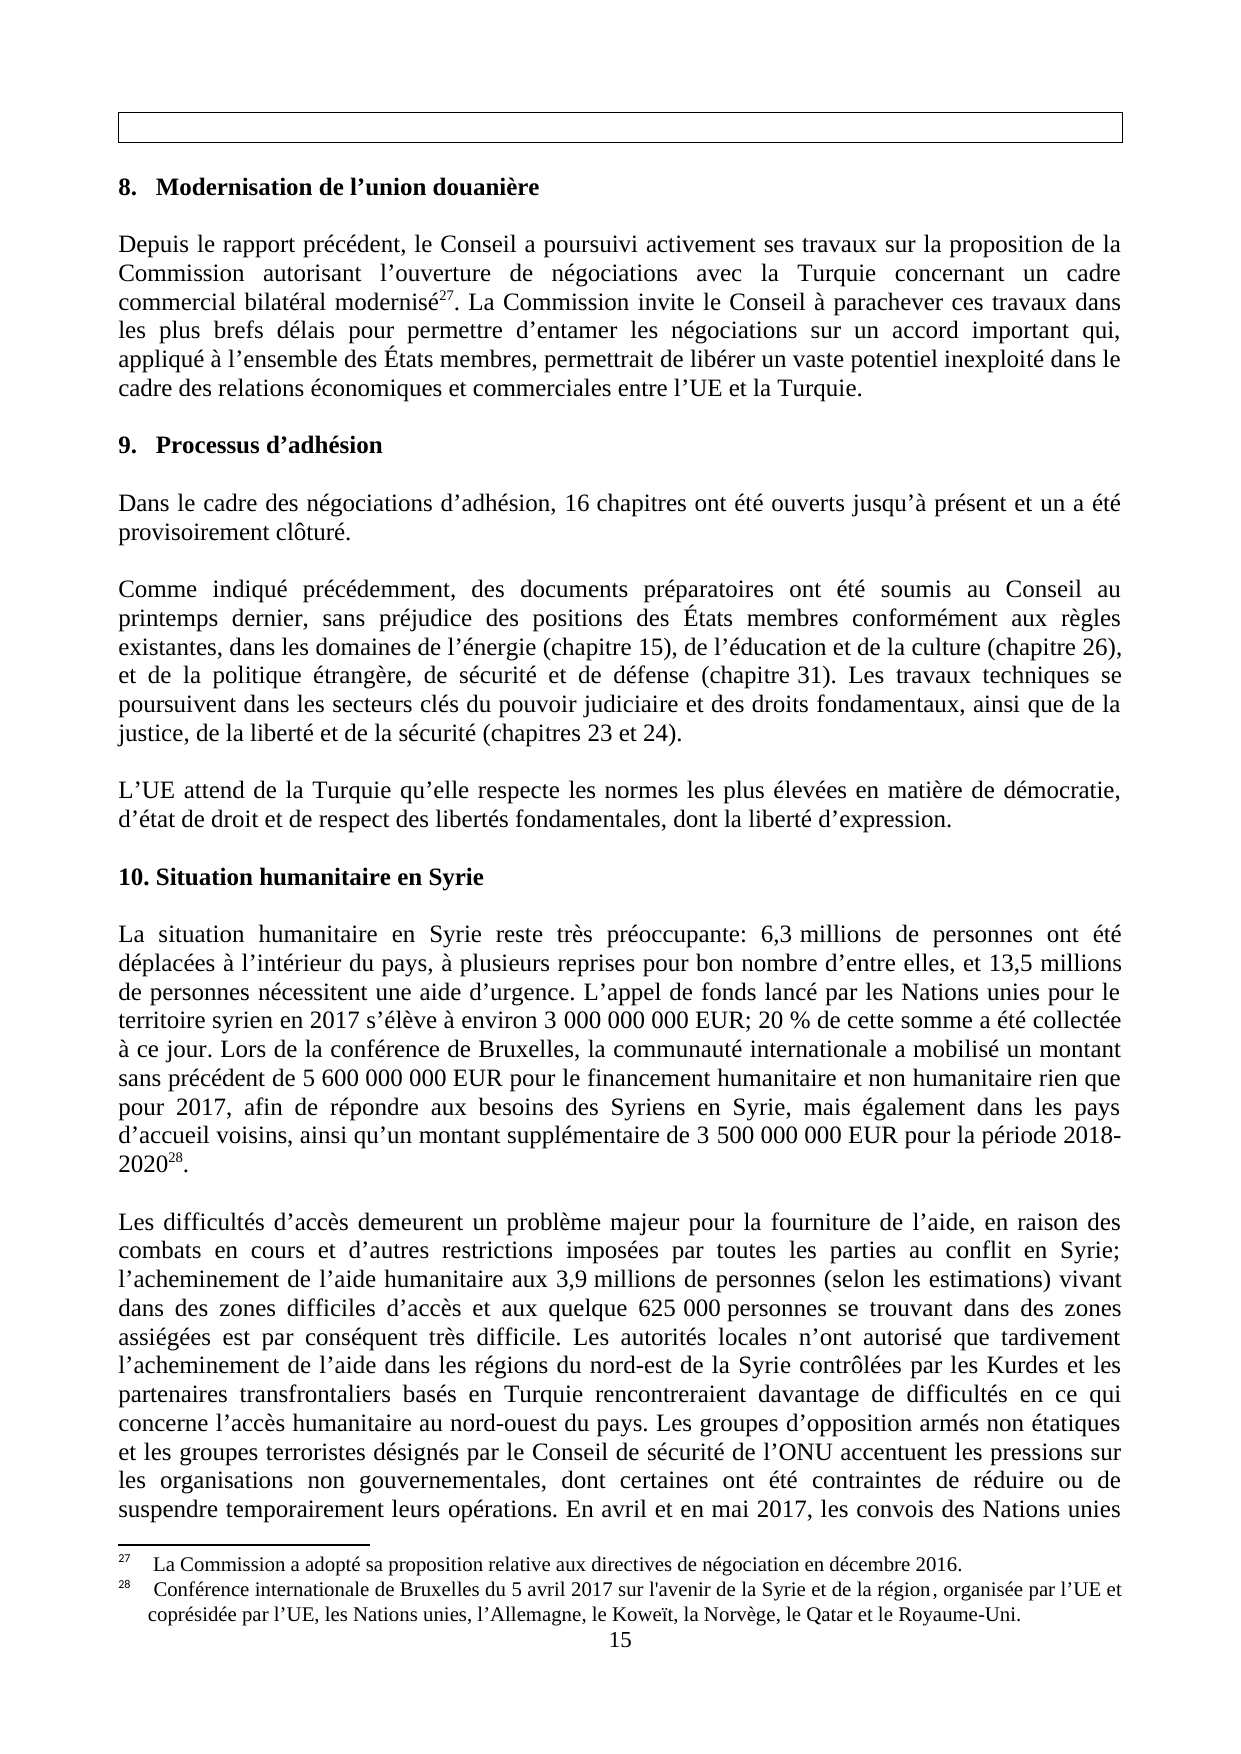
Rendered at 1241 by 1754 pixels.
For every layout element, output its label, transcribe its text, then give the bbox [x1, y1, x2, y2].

subtitle Processus d’adhésion [118, 431, 1122, 459]
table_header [119, 113, 1122, 142]
subtitle Modernisation de l’union douanière [118, 172, 1122, 201]
text Comme indiqué précédemment, des documents préparatoires ont été soumis au Conseil au printemps dernier, sans préjudice des positions des États membres conformément aux règles existantes, dans les domaines de l’énergie (chapitre 15), de l’éducation et de la culture (chapitre 26), et de la politique étrangère, de sécurité et de défense (chapitre 31). Les travaux techniques se poursuivent dans les secteurs clés du pouvoir judiciaire et des droits fondamentaux, ainsi que de la justice, de la liberté et de la sécurité (chapitres 23 et 24). [118, 574, 1122, 747]
subtitle Situation humanitaire en Syrie [118, 862, 1122, 891]
text Depuis le rapport précédent, le Conseil a poursuivi activement ses travaux sur la proposition de la Commission autorisant l’ouverture de négociations avec la Turquie concernant un cadre commercial bilatéral modernisé. La Commission invite le Conseil à parachever ces travaux dans les plus brefs délais pour permettre d’entamer les négociations sur un accord important qui, appliqué à l’ensemble des États membres, permettrait de libérer un vaste potentiel inexploité dans le cadre des relations économiques et commerciales entre l’UE et la Turquie. [118, 229, 1122, 402]
text L’UE attend de la Turquie qu’elle respecte les normes les plus élevées en matière de démocratie, d’état de droit et de respect des libertés fondamentales, dont la liberté d’expression. [118, 776, 1122, 833]
text Dans le cadre des négociations d’adhésion, 16 chapitres ont été ouverts jusqu’à présent et un a été provisoirement clôturé. [118, 488, 1122, 546]
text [118, 1207, 1122, 1523]
text La situation humanitaire en Syrie reste très préoccupante: 6,3 millions de personnes ont été déplacées à l’intérieur du pays, à plusieurs reprises pour bon nombre d’entre elles, et 13,5 millions de personnes nécessitent une aide d’urgence. L’appel de fonds lancé par les Nations unies pour le territoire syrien en 2017 s’élève à environ 3 000 000 000 EUR; 20 % de cette somme a été collectée à ce jour. Lors de la conférence de Bruxelles, la communauté internationale a mobilisé un montant sans précédent de 5 600 000 000 EUR pour le financement humanitaire et non humanitaire rien que pour 2017, afin de répondre aux besoins des Syriens en Syrie, mais également dans les pays d’accueil voisins, ainsi qu’un montant supplémentaire de 3 500 000 000 EUR pour la période 2018-2020. [118, 919, 1122, 1178]
